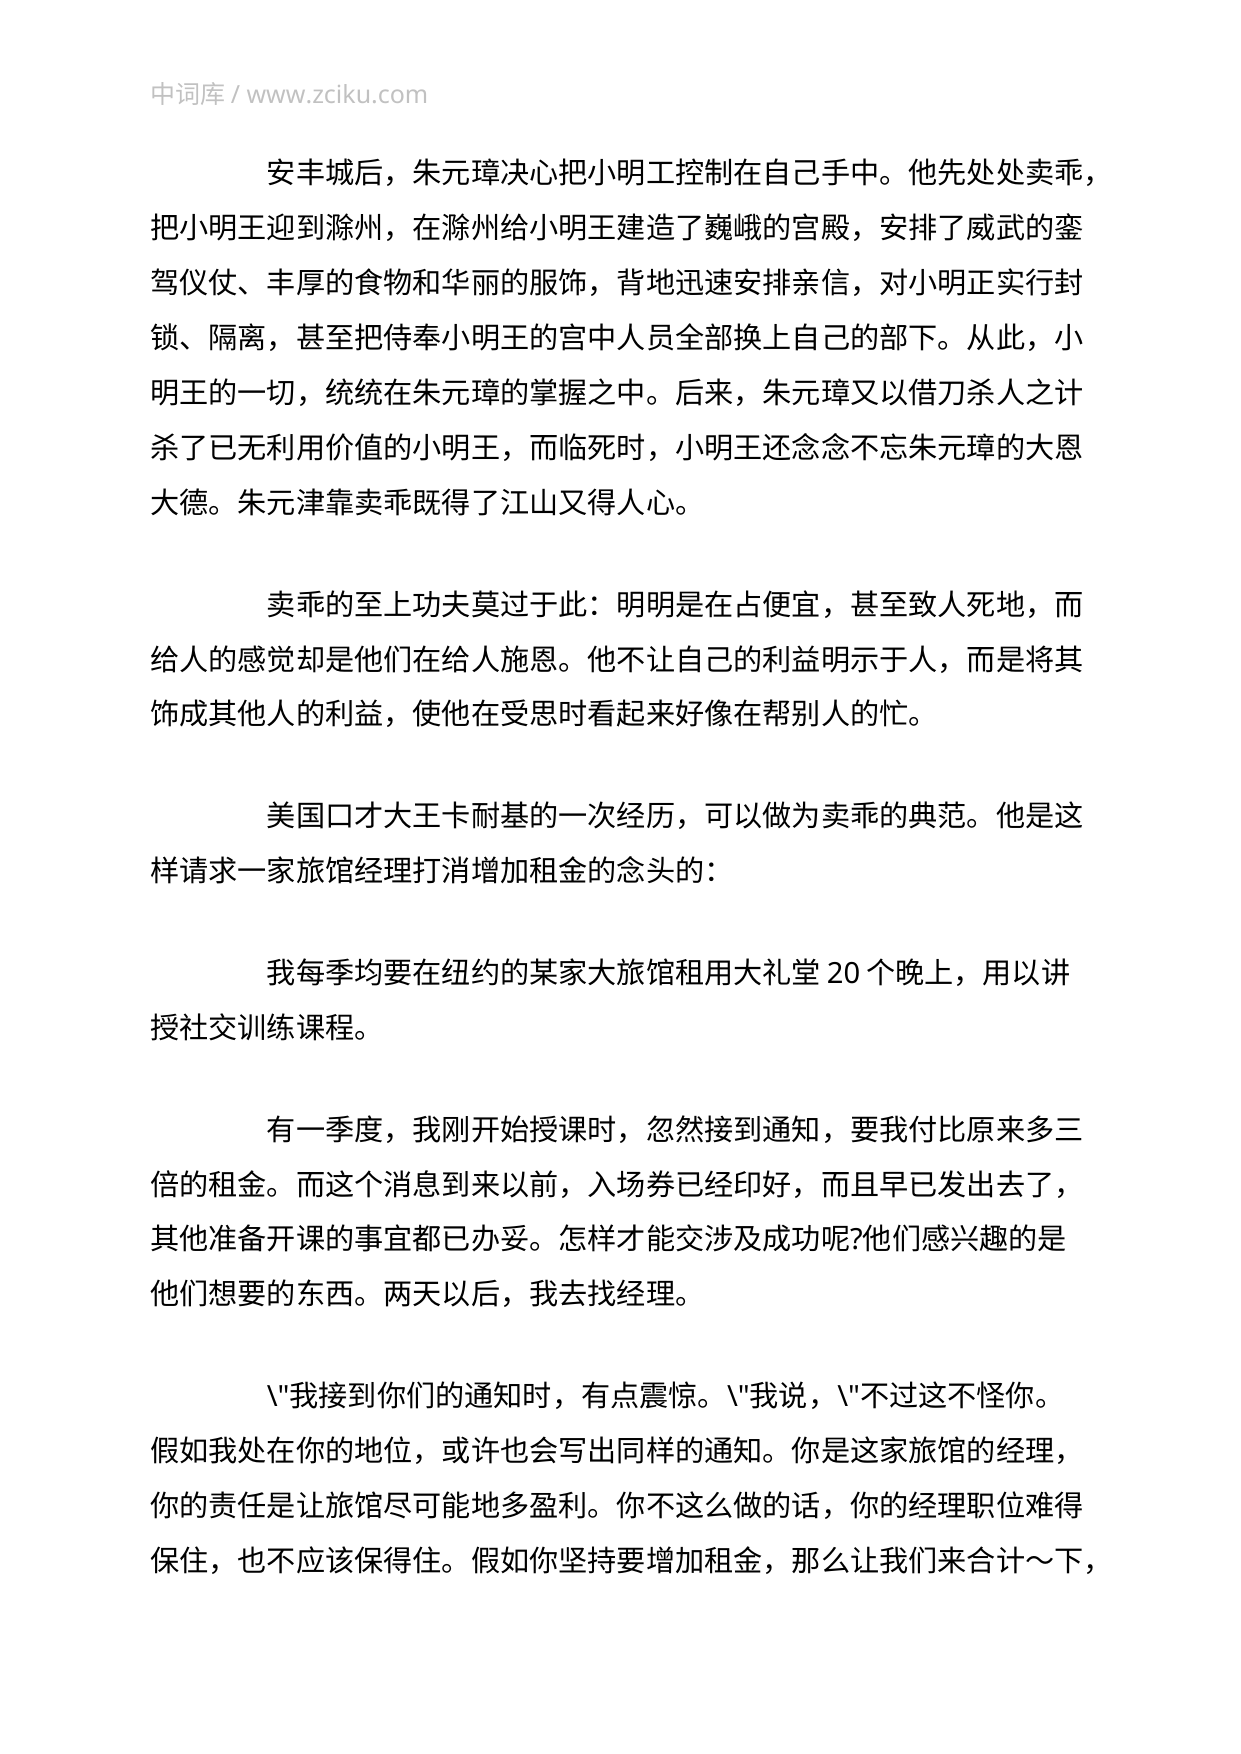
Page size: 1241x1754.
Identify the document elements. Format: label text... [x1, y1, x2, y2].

text 卖乖的至上功夫莫过于此：明明是在占便宜，甚至致人死地，而给人的感觉却是他们在给人施恩。他不让自己的利益明示于人，而是将其饰成其他人的利益，使他在受思时看起来好像在帮别人的忙。 [150, 581, 1090, 733]
text 有一季度，我刚开始授课时，忽然接到通知，要我付比原来多三倍的租金。而这个消息到来以前，入场券已经印好，而且早已发出去了，其他准备开课的事宜都已办妥。怎样才能交涉及成功呢?他们感兴趣的是他们想要的东西。两天以后，我去找经理。 [150, 1106, 1090, 1313]
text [150, 1373, 1090, 1580]
text 安丰城后，朱元璋决心把小明工控制在自己手中。他先处处卖乖，把小明王迎到滁州，在滁州给小明王建造了巍峨的宫殿，安排了威武的銮驾仪仗、丰厚的食物和华丽的服饰，背地迅速安排亲信，对小明正实行封锁、隔离，甚至把侍奉小明王的宫中人员全部换上自己的部下。从此，小明王的一切，统统在朱元璋的掌握之中。后来，朱元璋又以借刀杀人之计杀了已无利用价值的小明王，而临死时，小明王还念念不忘朱元璋的大恩大德。朱元津靠卖乖既得了江山又得人心。 [150, 150, 1090, 522]
text 我每季均要在纽约的某家大旅馆租用大礼堂20个晚上，用以讲授社交训练课程。 [150, 949, 1090, 1047]
text 美国口才大王卡耐基的一次经历，可以做为卖乖的典范。他是这样请求一家旅馆经理打消增加租金的念头的： [150, 793, 1090, 890]
